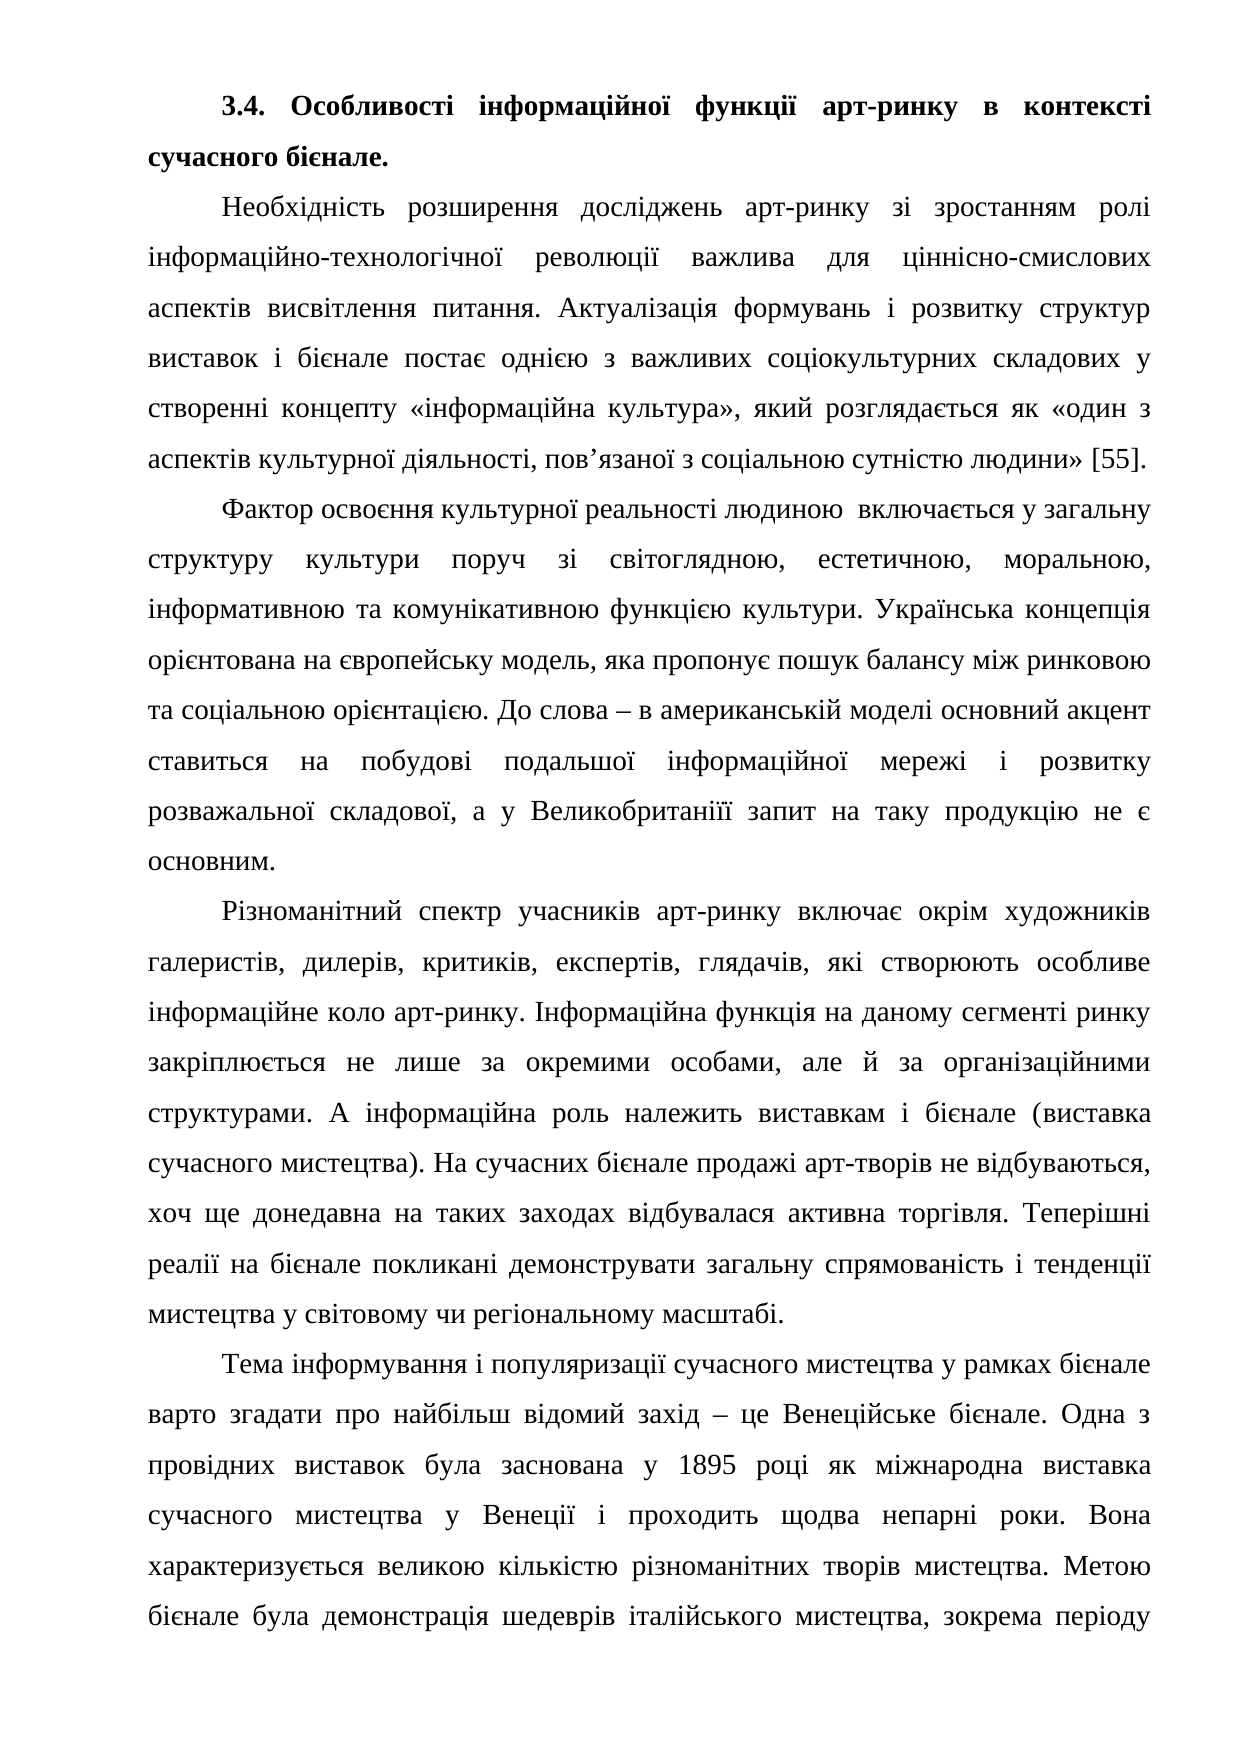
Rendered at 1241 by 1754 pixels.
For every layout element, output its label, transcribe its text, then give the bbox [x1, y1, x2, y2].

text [148, 1346, 1152, 1631]
text 3.4. Особливості інформаційної функції арт-ринку в контексті сучасного бієнале. [148, 88, 1152, 172]
text Фактор освоєння культурної реальності людиною включається у загальну структуру культури поруч зі світоглядною, естетичною, моральною, інформативною та комунікативною функцією культури. Українська концепція орієнтована на європейську модель, яка пропонує пошук балансу між ринковою та соціальною орієнтацією. До слова – в американській моделі основний акцент ставиться на побудові подальшої інформаційної мережі і розвитку розважальної складової, а у Великобританіїї запит на таку продукцію не є основним. [148, 491, 1152, 877]
text Необхідність розширення досліджень арт-ринку зі зростанням ролі інформаційно-технологічної революції важлива для ціннісно-смислових аспектів висвітлення питання. Актуалізація формувань і розвитку структур виставок і бієнале постає однією з важливих соціокультурних складових у створенні концепту «інформаційна культура», який розглядається як «один з аспектів культурної діяльності, пов’язаної з соціальною сутністю людини» [55]. [148, 189, 1152, 474]
text Різноманітний спектр учасників арт-ринку включає окрім художників галеристів, дилерів, критиків, експертів, глядачів, які створюють особливе інформаційне коло арт-ринку. Інформаційна функція на даному сегменті ринку закріплюється не лише за окремими особами, але й за організаційними структурами. А інформаційна роль належить виставкам і бієнале (виставка сучасного мистецтва). На сучасних бієнале продажі арт-творів не відбуваються, хоч ще донедавна на таких заходах відбувалася активна торгівля. Теперішні реалії на бієнале покликані демонструвати загальну спрямованість і тенденції мистецтва у світовому чи регіональному масштабі. [148, 893, 1152, 1329]
